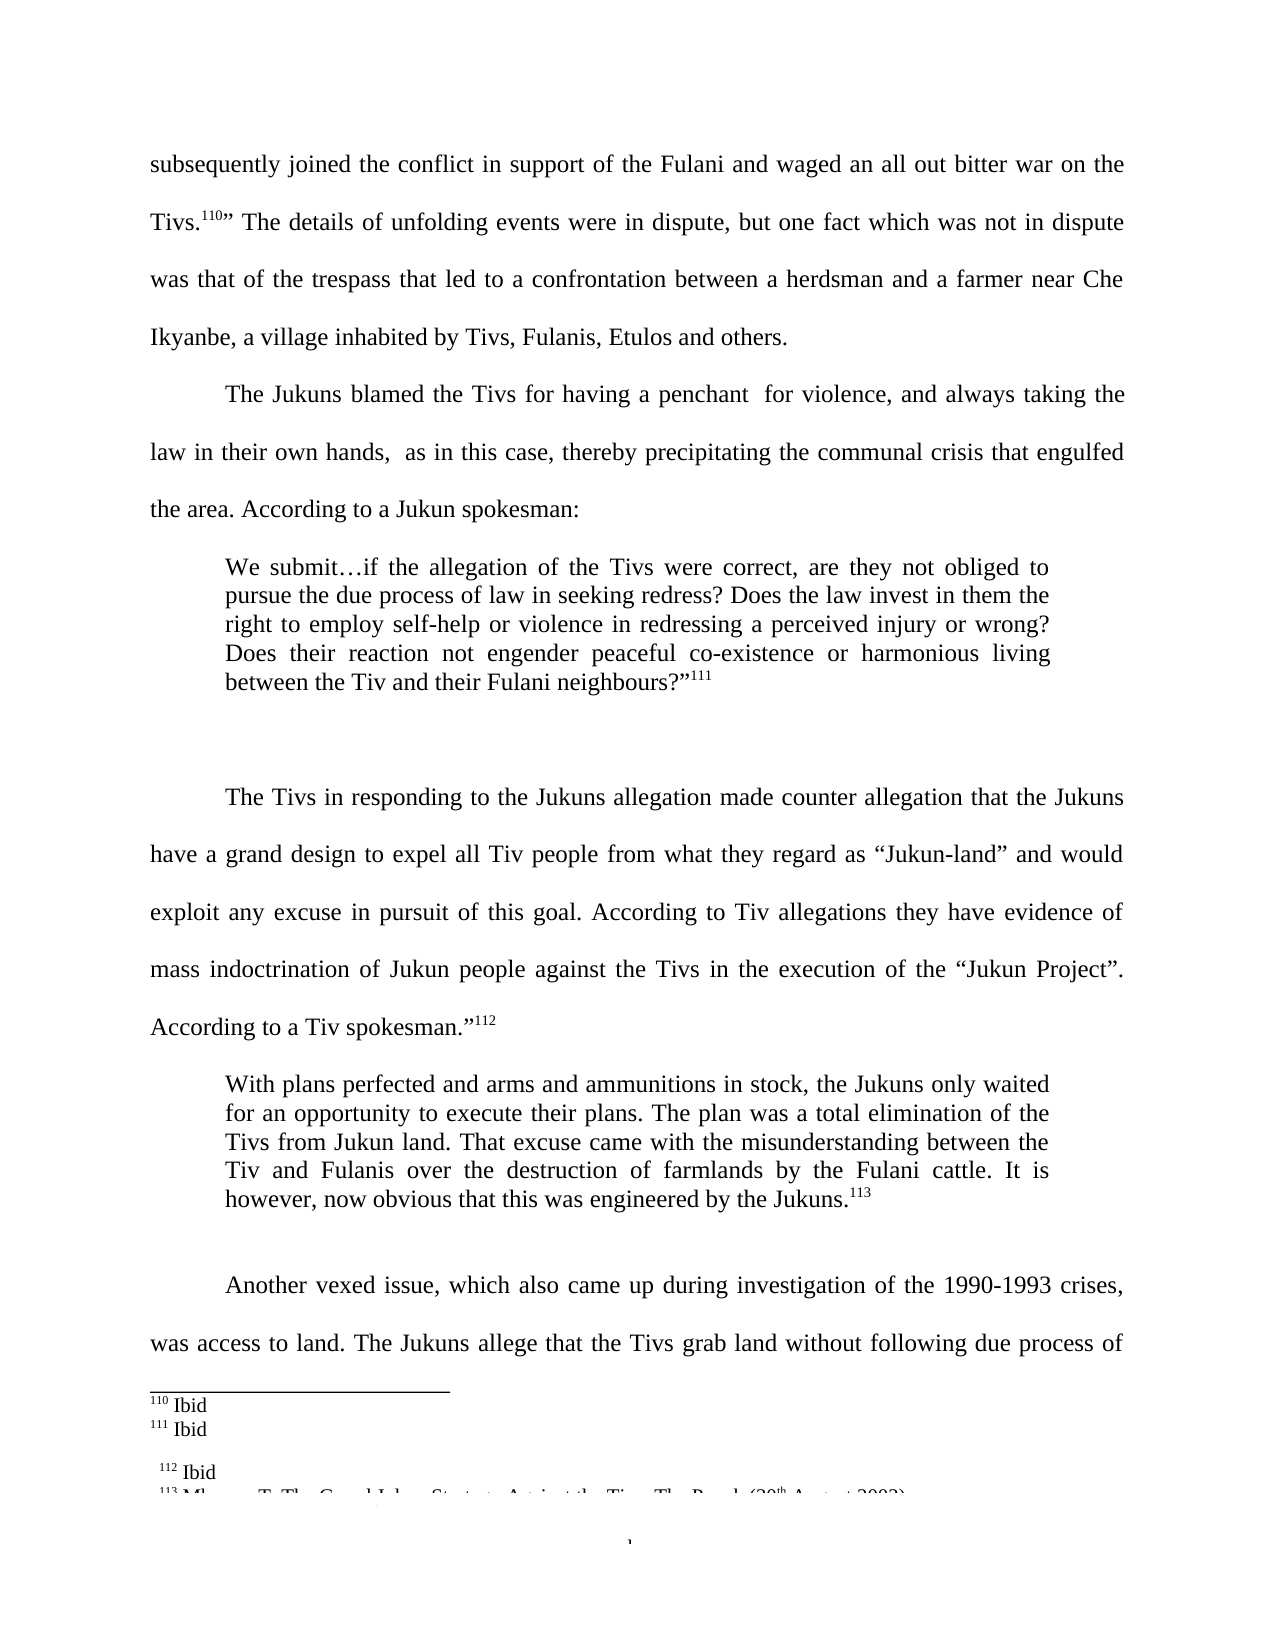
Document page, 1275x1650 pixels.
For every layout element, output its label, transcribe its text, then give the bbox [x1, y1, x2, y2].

text We submit…if the allegation of the Tivs were correct, are they not obliged to pursue the due process of law in seeking redress? Does the law invest in them the right to employ self-help or violence in redressing a perceived injury or wrong? Does their reaction not engender peaceful co-existence or harmonious living between the Tiv and their Fulani neighbours?”111 [225, 552, 1051, 695]
text subsequently joined the conflict in support of the Fulani and waged an all out bitter war on the Tivs.110” The details of unfolding events were in dispute, but one fact which was not in dispute was that of the trespass that led to a confrontation between a herdsman and a farmer near Che Ikyanbe, a village inhabited by Tivs, Fulanis, Etulos and others. [150, 149, 1125, 350]
text With plans perfected and arms and ammunitions in stock, the Jukuns only waited for an opportunity to execute their plans. The plan was a total elimination of the Tivs from Jukun land. That excuse came with the misunderstanding between the Tiv and Fulanis over the destruction of farmlands by the Fulani cattle. It is however, now obvious that this was engineered by the Jukuns.113 [225, 1069, 1050, 1213]
text The Tivs in responding to the Jukuns allegation made counter allegation that the Jukuns have a grand design to expel all Tiv people from what they regard as “Jukun-land” and would exploit any excuse in pursuit of this goal. According to Tiv allegations they have evidence of mass indoctrination of Jukun people against the Tivs in the execution of the “Jukun Project”. According to a Tiv spokesman.”112 [150, 782, 1125, 1040]
text The Jukuns blamed the Tivs for having a penchant for violence, and always taking the law in their own hands, as in this case, thereby precipitating the communal crisis that engulfed the area. According to a Jukun spokesman: [150, 379, 1125, 523]
text Another vexed issue, which also came up during investigation of the 1990-1993 crises, was access to land. The Jukuns allege that the Tivs grab land without following due process of [150, 1271, 1125, 1357]
text 111 Ibid [150, 1417, 1275, 1441]
text 110 Ibid [150, 1393, 1275, 1417]
